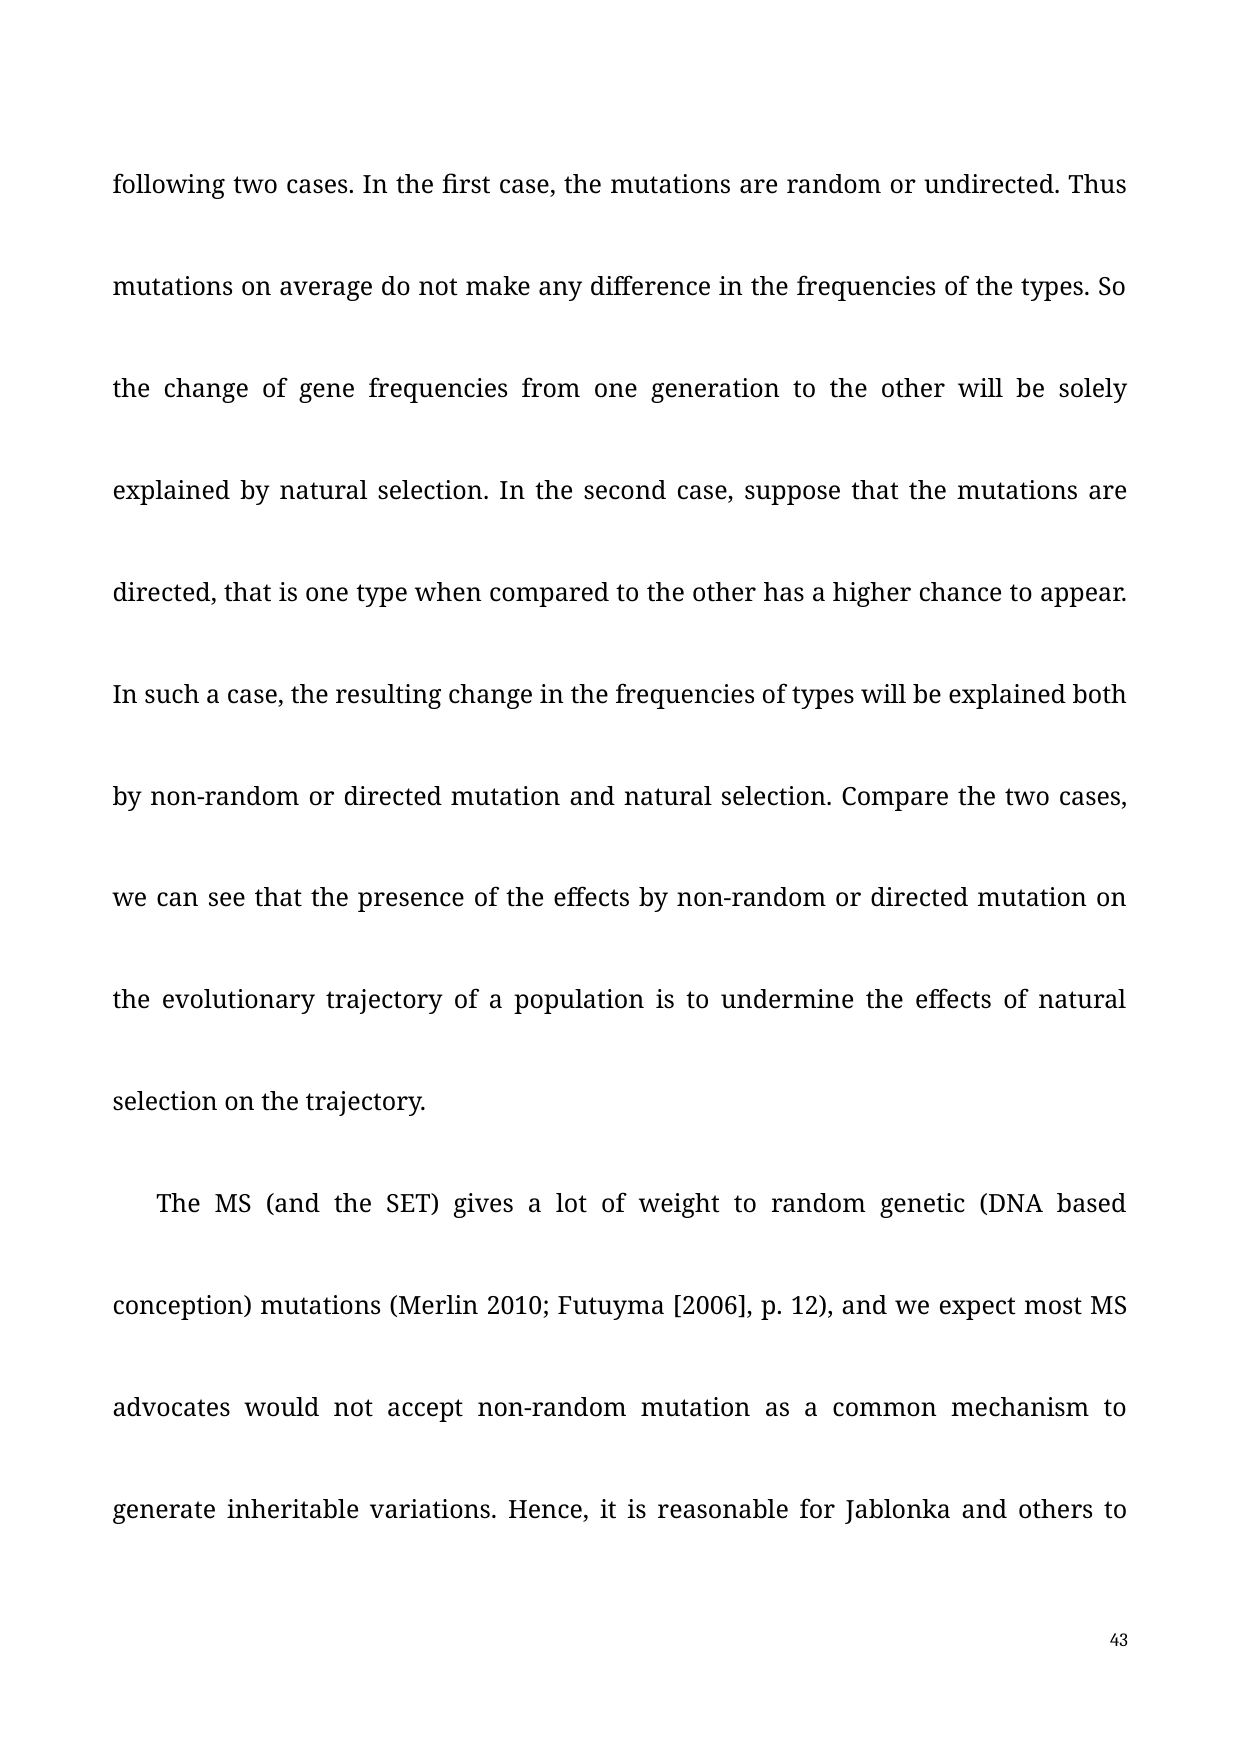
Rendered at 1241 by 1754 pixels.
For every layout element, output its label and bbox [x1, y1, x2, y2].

text [112, 1169, 1128, 1542]
text [112, 150, 1128, 1135]
